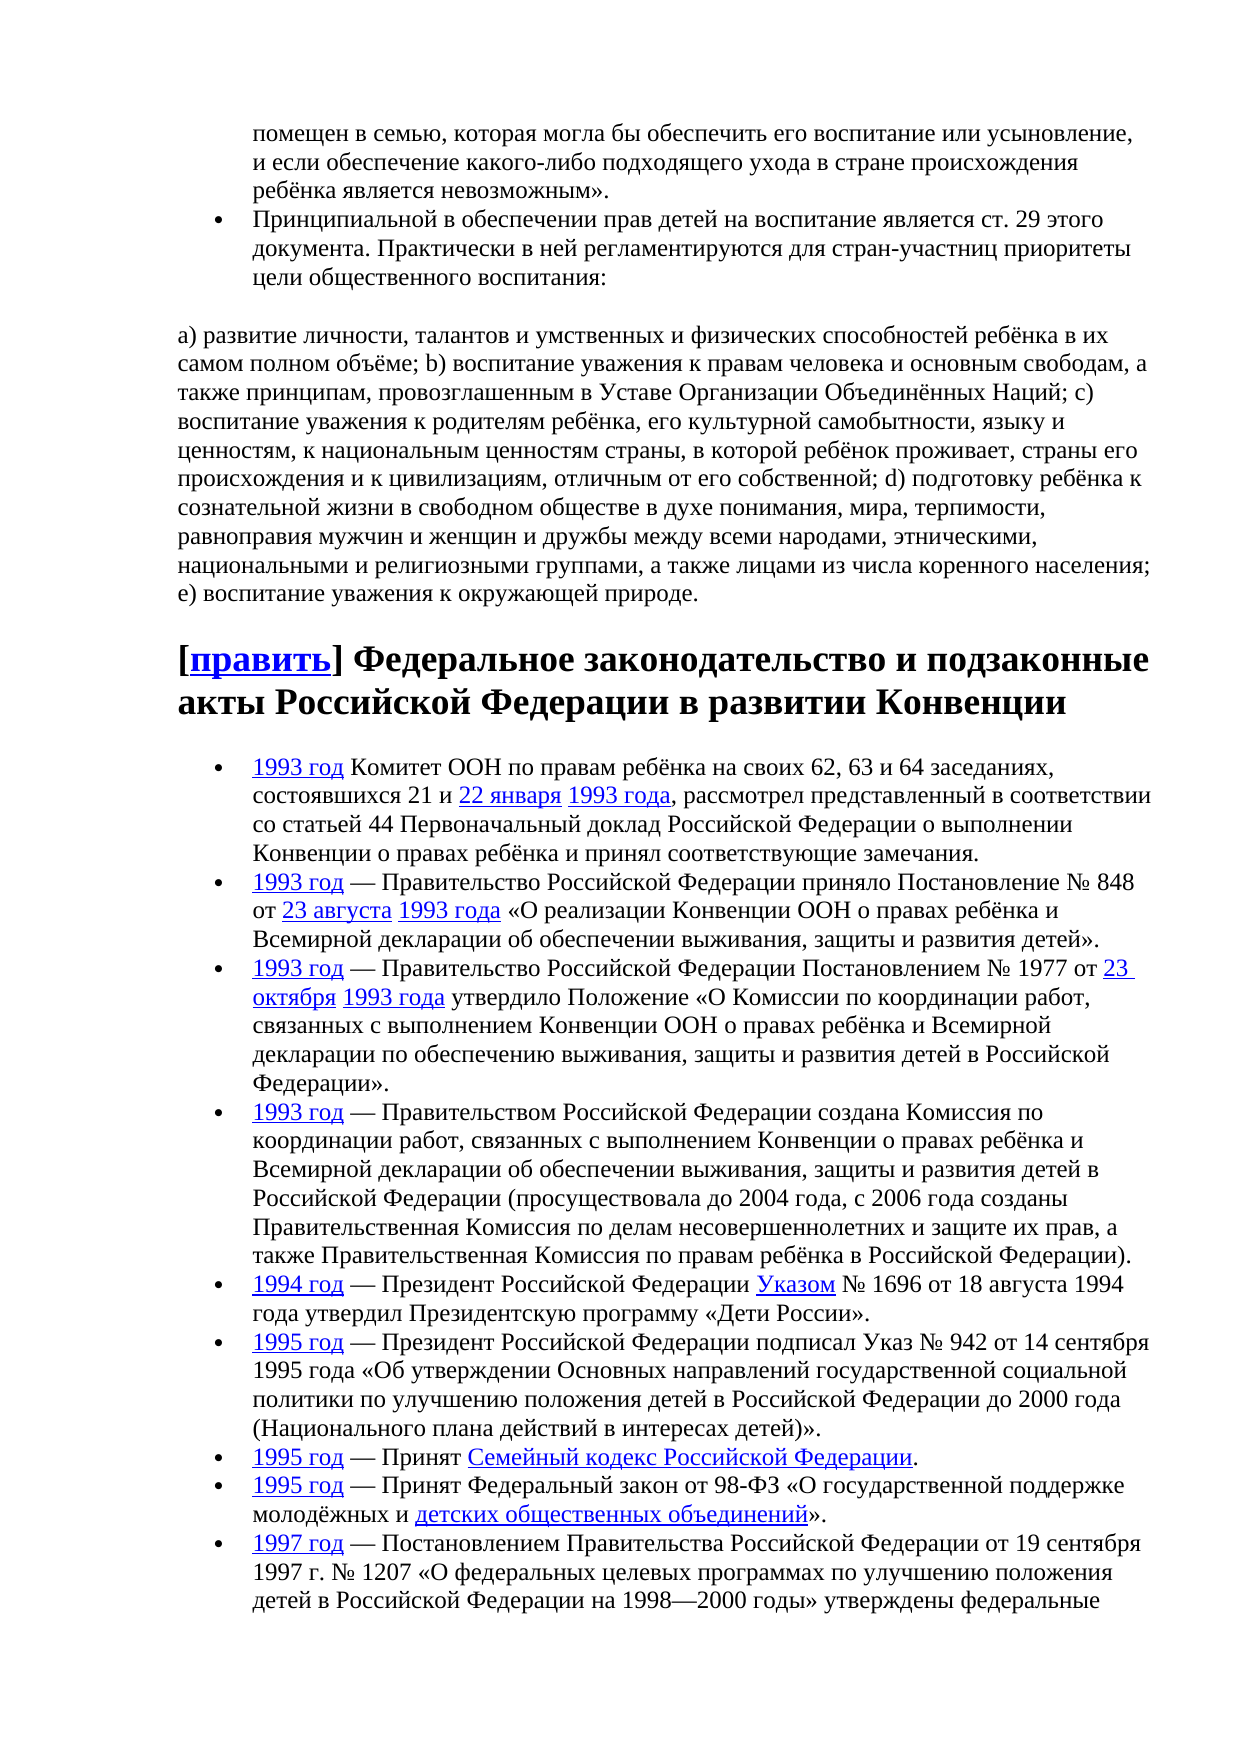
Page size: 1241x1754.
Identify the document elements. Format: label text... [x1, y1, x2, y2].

list 1993 год Комитет ООН по правам ребёнка на своих 62, 63 и 64 заседаниях, состоявшихся 21 и 22 января 1993 года, рассмотрел представленный в соответствии со статьей 44 Первоначальный доклад Российской Федерации о выполнении Конвенции о правах ребёнка и принял соответствующие замечания. [215, 752, 1152, 867]
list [215, 1528, 1152, 1614]
list 1995 год — Президент Российской Федерации подписал Указ № 942 от 14 сентября 1995 года «Об утверждении Основных направлений государственной социальной политики по улучшению положения детей в Российской Федерации до 2000 года (Национального плана действий в интересах детей)». [215, 1327, 1152, 1442]
list 1995 год — Принят Федеральный закон от 98-ФЗ «О государственной поддержке молодёжных и детских общественных объединений». [215, 1471, 1152, 1528]
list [215, 118, 1152, 204]
text a) развитие личности, талантов и умственных и физических способностей ребёнка в их самом полном объёме; b) воспитание уважения к правам человека и основным свободам, а также принципам, провозглашенным в Уставе Организации Объединённых Наций; c) воспитание уважения к родителям ребёнка, его культурной самобытности, языку и ценностям, к национальным ценностям страны, в которой ребёнок проживает, страны его происхождения и к цивилизациям, отличным от его собственной; d) подготовку ребёнка к сознательной жизни в свободном обществе в духе понимания, мира, терпимости, равноправия мужчин и женщин и дружбы между всеми народами, этническими, национальными и религиозными группами, а также лицами из числа коренного населения; e) воспитание уважения к окружающей природе. [177, 320, 1152, 607]
list 1993 год — Правительство Российской Федерации приняло Постановление № 848 от 23 августа 1993 года «О реализации Конвенции ООН о правах ребёнка и Всемирной декларации об обеспечении выживания, защиты и развития детей». [215, 867, 1152, 953]
list 1994 год — Президент Российской Федерации Указом № 1696 от 18 августа 1994 года утвердил Президентскую программу «Дети России». [215, 1269, 1152, 1327]
text [править] Федеральное законодательство и подзаконные акты Российской Федерации в развитии Конвенции [177, 636, 1152, 723]
list 1993 год — Правительством Российской Федерации создана Комиссия по координации работ, связанных с выполнением Конвенции о правах ребёнка и Всемирной декларации об обеспечении выживания, защиты и развития детей в Российской Федерации (просуществовала до 2004 года, с 2006 года созданы Правительственная Комиссия по делам несовершеннолетних и защите их прав, а также Правительственная Комиссия по правам ребёнка в Российской Федерации). [215, 1097, 1152, 1269]
list 1995 год — Принят Семейный кодекс Российской Федерации. [215, 1442, 1152, 1471]
list 1993 год — Правительство Российской Федерации Постановлением № 1977 от 23 октября 1993 года утвердило Положение «О Комиссии по координации работ, связанных с выполнением Конвенции ООН о правах ребёнка и Всемирной декларации по обеспечению выживания, защиты и развития детей в Российской Федерации». [215, 953, 1152, 1097]
list Принципиальной в обеспечении прав детей на воспитание является ст. 29 этого документа. Практически в ней регламентируются для стран-участниц приоритеты цели общественного воспитания: [215, 204, 1152, 291]
